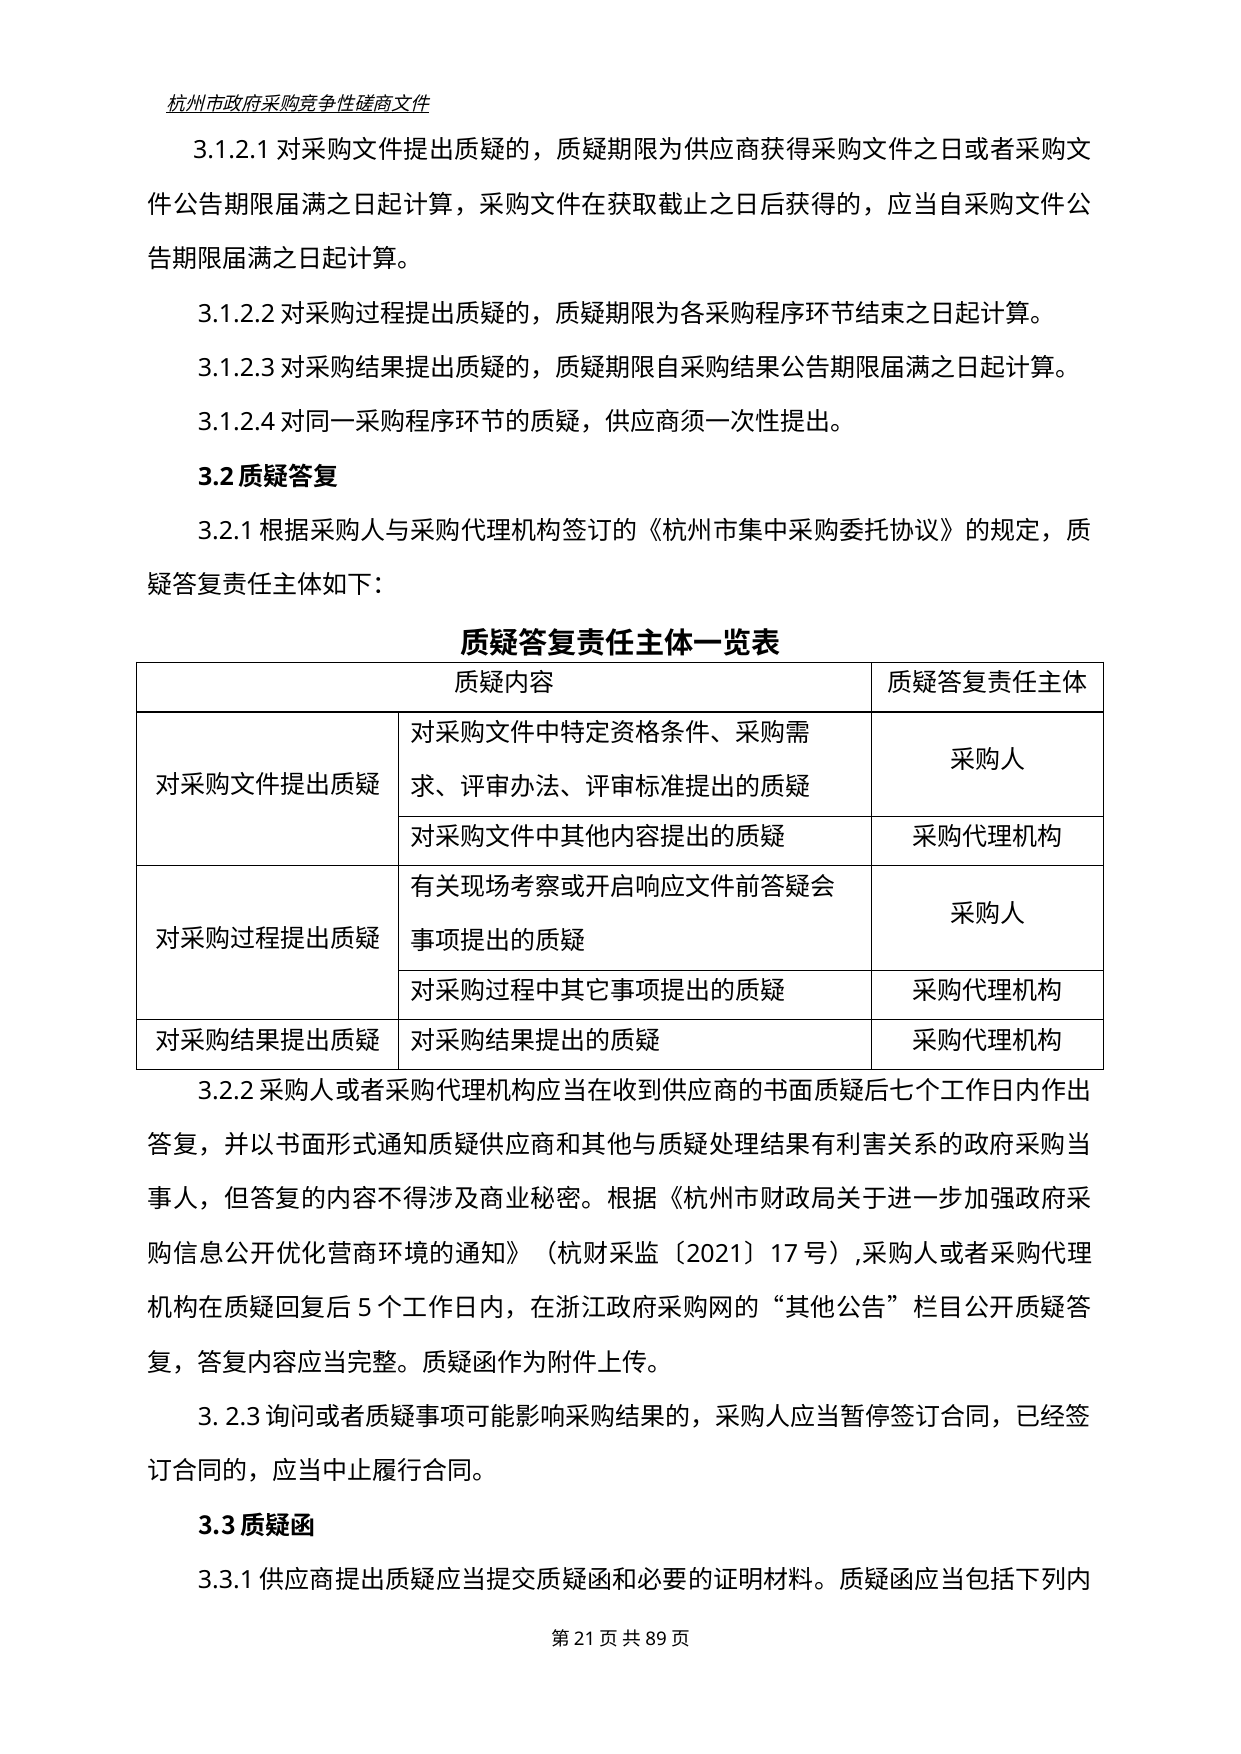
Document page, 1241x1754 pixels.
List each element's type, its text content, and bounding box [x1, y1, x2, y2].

text 3.1.2.2对采购过程提出质疑的，质疑期限为各采购程序环节结束之日起计算。 [148, 293, 1092, 329]
table_cell 采购人 [872, 866, 1103, 969]
table_cell 采购代理机构 [872, 971, 1103, 1019]
table_header 质疑内容 [137, 663, 871, 711]
table_cell 采购代理机构 [872, 817, 1103, 865]
text 3.3质疑函 [148, 1505, 1092, 1541]
table_cell 对采购结果提出的质疑 [399, 1020, 871, 1069]
text 3.2.2采购人或者采购代理机构应当在收到供应商的书面质疑后七个工作日内作出答复，并以书面形式通知质疑供应商和其他与质疑处理结果有利害关系的政府采购当事人，但答复的内容不得涉及商业秘密。根据《杭州市财政局关于进一步加强政府采购信息公开优化营商环境的通知》（杭财采监〔2021〕17号）,采购人或者采购代理机构在质疑回复后5个工作日内，在浙江政府采购网的“其他公告”栏目公开质疑答复，答复内容应当完整。质疑函作为附件上传。 [148, 1070, 1092, 1378]
table_header 质疑答复责任主体 [872, 663, 1103, 711]
table_cell 采购人 [872, 713, 1103, 816]
text 3.2.1根据采购人与采购代理机构签订的《杭州市集中采购委托协议》的规定，质疑答复责任主体如下： [148, 511, 1092, 601]
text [148, 1559, 1092, 1596]
table_cell 对采购文件提出质疑 [137, 713, 398, 865]
text 3.1.2.1对采购文件提出质疑的，质疑期限为供应商获得采购文件之日或者采购文件公告期限届满之日起计算，采购文件在获取截止之日后获得的，应当自采购文件公告期限届满之日起计算。 [148, 130, 1092, 275]
text 3.1.2.3对采购结果提出质疑的，质疑期限自采购结果公告期限届满之日起计算。 [148, 347, 1092, 384]
table_cell 有关现场考察或开启响应文件前答疑会事项提出的质疑 [399, 866, 871, 969]
text 3. 2.3询问或者质疑事项可能影响采购结果的，采购人应当暂停签订合同，已经签订合同的，应当中止履行合同。 [148, 1396, 1092, 1487]
table_cell 对采购过程中其它事项提出的质疑 [399, 971, 871, 1019]
table_cell 对采购文件中其他内容提出的质疑 [399, 817, 871, 865]
text 质疑答复责任主体一览表 [148, 619, 1092, 662]
text 3.2质疑答复 [148, 456, 1092, 492]
text 3.1.2.4对同一采购程序环节的质疑，供应商须一次性提出。 [148, 402, 1092, 438]
table_cell 对采购文件中特定资格条件、采购需求、评审办法、评审标准提出的质疑 [399, 713, 871, 816]
table_cell 采购代理机构 [872, 1020, 1103, 1069]
table_cell 对采购过程提出质疑 [137, 866, 398, 1019]
table_cell 对采购结果提出质疑 [137, 1020, 398, 1069]
